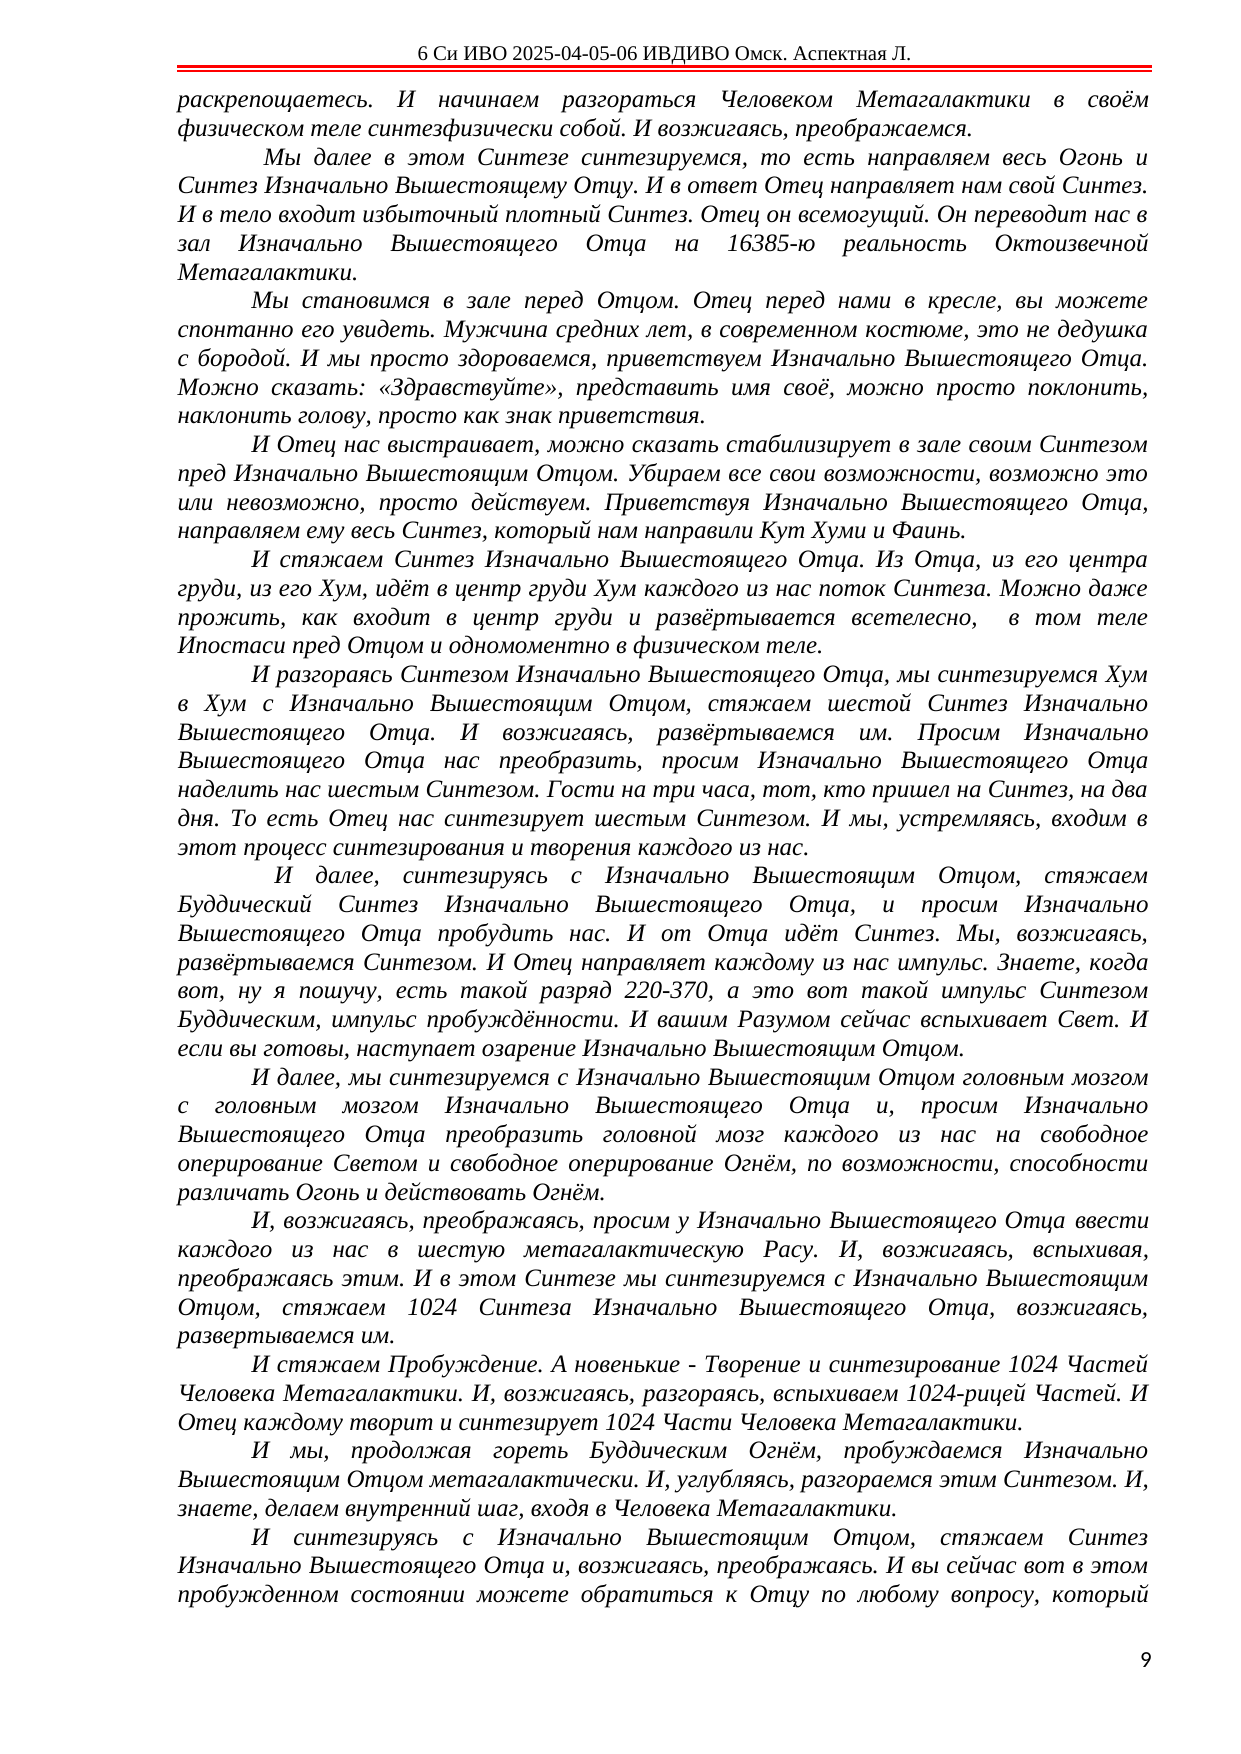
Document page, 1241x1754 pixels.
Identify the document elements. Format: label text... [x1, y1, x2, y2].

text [177, 84, 1152, 142]
text И разгораясь Синтезом Изначально Вышестоящего Отца, мы синтезируемся Хум в Хум с Изначально Вышестоящим Отцом, стяжаем шестой Синтез Изначально Вышестоящего Отца. И возжигаясь, развёртываемся им. Просим Изначально Вышестоящего Отца нас преобразить, просим Изначально Вышестоящего Отца наделить нас шестым Синтезом. Гости на три часа, тот, кто пришел на Синтез, на два дня. То есть Отец нас синтезирует шестым Синтезом. И мы, устремляясь, входим в этот процесс синтезирования и творения каждого из нас. [177, 659, 1152, 860]
text Мы становимся в зале перед Отцом. Отец перед нами в кресле, вы можете спонтанно его увидеть. Мужчина средних лет, в современном костюме, это не дедушка с бородой. И мы просто здороваемся, приветствуем Изначально Вышестоящего Отца. Можно сказать: «Здравствуйте», представить имя своё, можно просто поклонить, наклонить голову, просто как знак приветствия. [177, 285, 1152, 429]
text И стяжаем Пробуждение. А новенькие - Творение и синтезирование 1024 Частей Человека Метагалактики. И, возжигаясь, разгораясь, вспыхиваем 1024-рицей Частей. И Отец каждому творит и синтезирует 1024 Части Человека Метагалактики. [177, 1349, 1152, 1435]
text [177, 1522, 1152, 1608]
text И, возжигаясь, преображаясь, просим у Изначально Вышестоящего Отца ввести каждого из нас в шестую метагалактическую Расу. И, возжигаясь, вспыхивая, преображаясь этим. И в этом Синтезе мы синтезируемся с Изначально Вышестоящим Отцом, стяжаем 1024 Синтеза Изначально Вышестоящего Отца, возжигаясь, развертываемся им. [177, 1205, 1152, 1349]
text И далее, мы синтезируемся с Изначально Вышестоящим Отцом головным мозгом с головным мозгом Изначально Вышестоящего Отца и, просим Изначально Вышестоящего Отца преобразить головной мозг каждого из нас на свободное оперирование Светом и свободное оперирование Огнём, по возможности, способности различать Огонь и действовать Огнём. [177, 1062, 1152, 1205]
text Мы далее в этом Синтезе синтезируемся, то есть направляем весь Огонь и Синтез Изначально Вышестоящему Отцу. И в ответ Отец направляет нам свой Синтез. И в тело входит избыточный плотный Синтез. Отец он всемогущий. Он переводит нас в зал Изначально Вышестоящего Отца на 16385-ю реальность Октоизвечной Метагалактики. [177, 142, 1152, 285]
text И далее, синтезируясь с Изначально Вышестоящим Отцом, стяжаем Буддический Синтез Изначально Вышестоящего Отца, и просим Изначально Вышестоящего Отца пробудить нас. И от Отца идёт Синтез. Мы, возжигаясь, развёртываемся Синтезом. И Отец направляет каждому из нас импульс. Знаете, когда вот, ну я пошучу, есть такой разряд 220-370, а это вот такой импульс Синтезом Буддическим, импульс пробуждённости. И вашим Разумом сейчас вспыхивает Свет. И если вы готовы, наступает озарение Изначально Вышестоящим Отцом. [177, 860, 1152, 1062]
text И Отец нас выстраивает, можно сказать стабилизирует в зале своим Синтезом пред Изначально Вышестоящим Отцом. Убираем все свои возможности, возможно это или невозможно, просто действуем. Приветствуя Изначально Вышестоящего Отца, направляем ему весь Синтез, который нам направили Кут Хуми и Фаинь. [177, 429, 1152, 544]
text И мы, продолжая гореть Буддическим Огнём, пробуждаемся Изначально Вышестоящим Отцом метагалактически. И, углубляясь, разгораемся этим Синтезом. И, знаете, делаем внутренний шаг, входя в Человека Метагалактики. [177, 1435, 1152, 1522]
text И стяжаем Синтез Изначально Вышестоящего Отца. Из Отца, из его центра груди, из его Хум, идёт в центр груди Хум каждого из нас поток Синтеза. Можно даже прожить, как входит в центр груди и развёртывается всетелесно, в том теле Ипостаси пред Отцом и одномоментно в физическом теле. [177, 544, 1152, 659]
